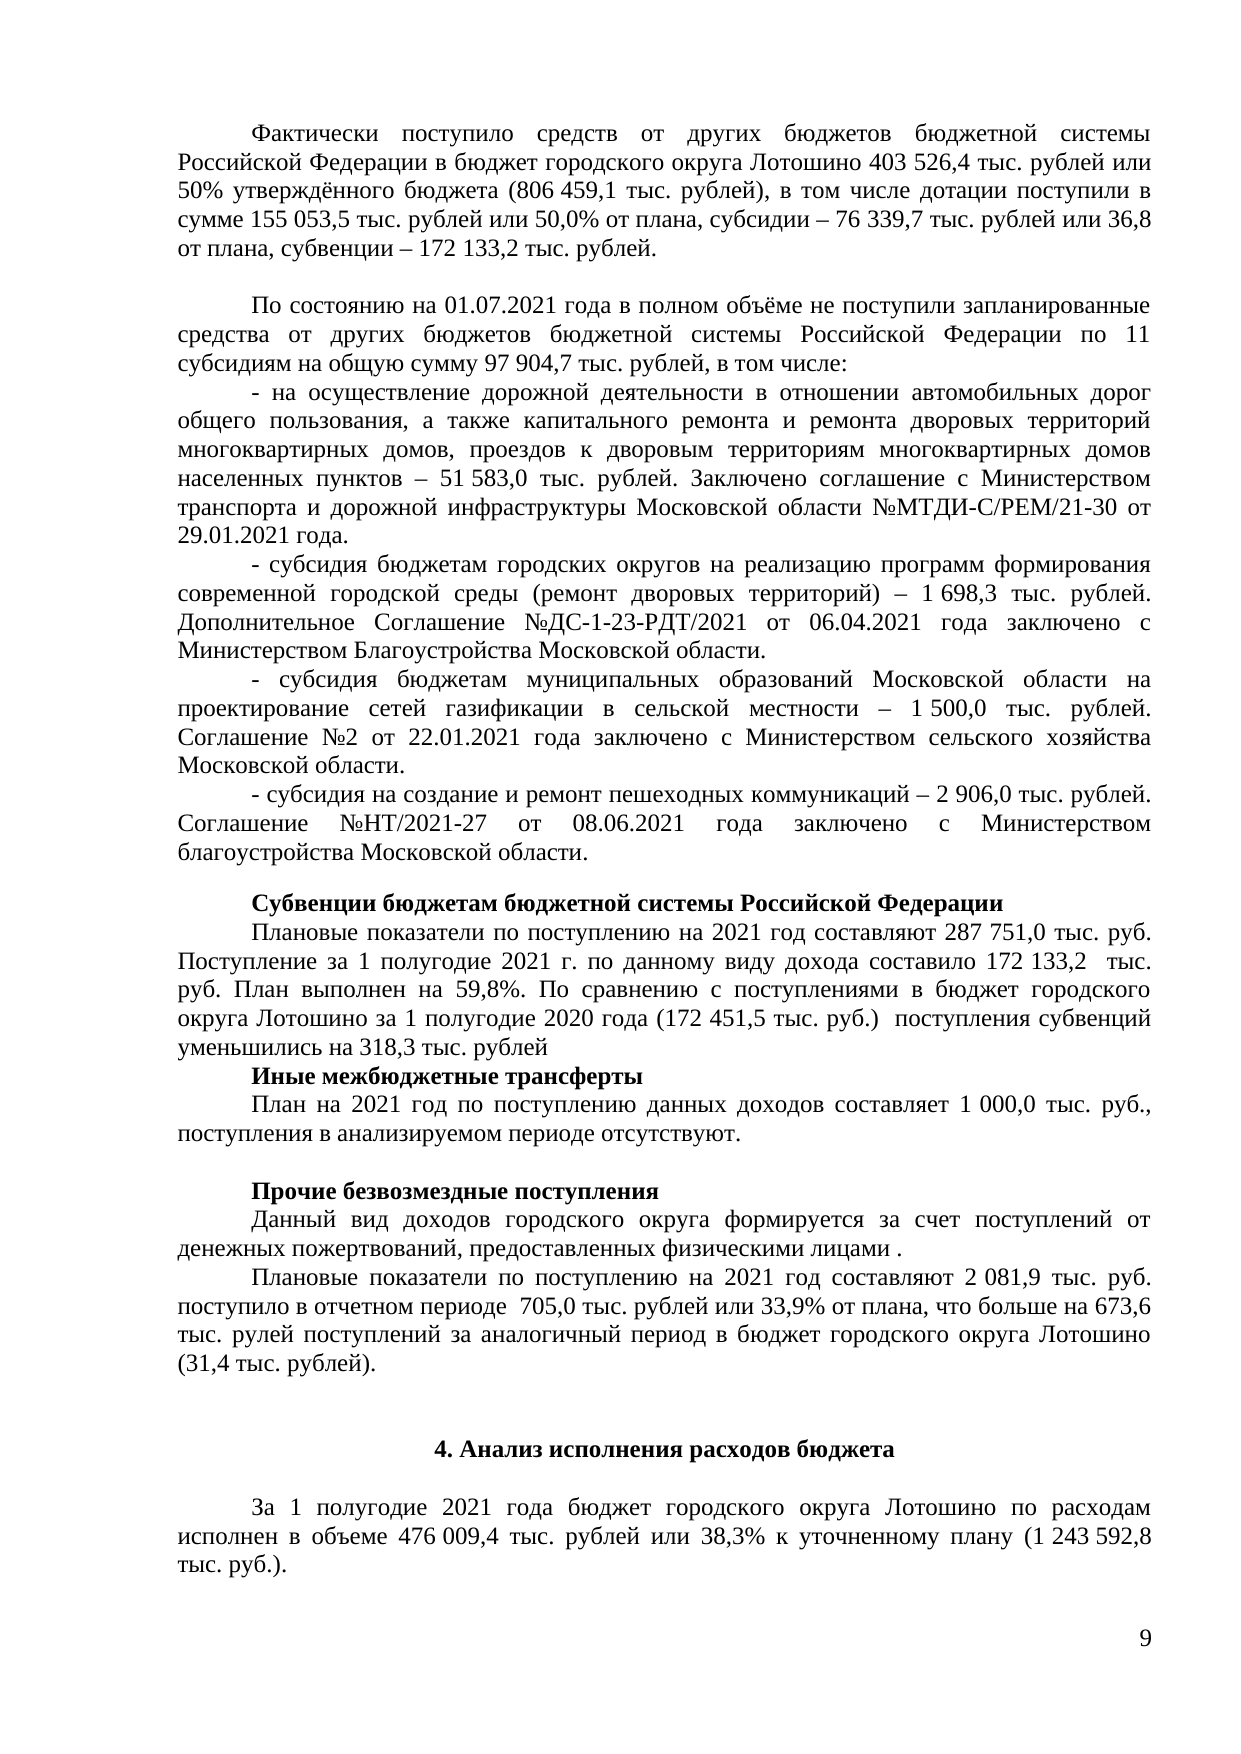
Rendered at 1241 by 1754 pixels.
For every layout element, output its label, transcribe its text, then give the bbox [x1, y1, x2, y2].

text План на 2021 год по поступлению данных доходов составляет 1 000,0 тыс. руб., поступления в анализируемом периоде отсутствуют. [177, 1089, 1152, 1147]
text 4. Анализ исполнения расходов бюджета [177, 1434, 1152, 1463]
text Прочие безвозмездные поступления [177, 1176, 1152, 1204]
text Плановые показатели по поступлению на 2021 год составляют 2 081,9 тыс. руб. поступило в отчетном периоде 705,0 тыс. рублей или 33,9% от плана, что больше на 673,6 тыс. рулей поступлений за аналогичный период в бюджет городского округа Лотошино (31,4 тыс. рублей). [177, 1262, 1152, 1377]
text Фактически поступило средств от других бюджетов бюджетной системы Российской Федерации в бюджет городского округа Лотошино 403 526,4 тыс. рублей или 50% утверждённого бюджета (806 459,1 тыс. рублей), в том числе дотации поступили в сумме 155 053,5 тыс. рублей или 50,0% от плана, субсидии – 76 339,7 тыс. рублей или 36,8 от плана, субвенции – 172 133,2 тыс. рублей. [177, 118, 1152, 262]
text Плановые показатели по поступлению на 2021 год составляют 287 751,0 тыс. руб. Поступление за 1 полугодие 2021 г. по данному виду дохода составило 172 133,2 тыс. руб. План выполнен на 59,8%. По сравнению с поступлениями в бюджет городского округа Лотошино за 1 полугодие 2020 года (172 451,5 тыс. руб.) поступления субвенций уменьшились на 318,3 тыс. рублей [177, 917, 1152, 1061]
text Иные межбюджетные трансферты [177, 1061, 1152, 1089]
text За 1 полугодие 2021 года бюджет городского округа Лотошино по расходам исполнен в объеме 476 009,4 тыс. рублей или 38,3% к уточненному плану (1 243 592,8 тыс. руб.). [177, 1492, 1152, 1578]
text Данный вид доходов городского округа формируется за счет поступлений от денежных пожертвований, предоставленных физическими лицами . [177, 1204, 1152, 1262]
text - на осуществление дорожной деятельности в отношении автомобильных дорог общего пользования, а также капитального ремонта и ремонта дворовых территорий многоквартирных домов, проездов к дворовым территориям многоквартирных домов населенных пунктов – 51 583,0 тыс. рублей. Заключено соглашение с Министерством транспорта и дорожной инфраструктуры Московской области №МТДИ-С/РЕМ/21-30 от 29.01.2021 года. [177, 377, 1152, 549]
text Субвенции бюджетам бюджетной системы Российской Федерации [177, 888, 1152, 917]
text По состоянию на 01.07.2021 года в полном объёме не поступили запланированные средства от других бюджетов бюджетной системы Российской Федерации по 11 субсидиям на общую сумму 97 904,7 тыс. рублей, в том числе: [177, 291, 1152, 377]
text - субсидия бюджетам городских округов на реализацию программ формирования современной городской среды (ремонт дворовых территорий) – 1 698,3 тыс. рублей. Дополнительное Соглашение №ДС-1-23-РДТ/2021 от 06.04.2021 года заключено с Министерством Благоустройства Московской области. [177, 549, 1152, 664]
text - субсидия бюджетам муниципальных образований Московской области на проектирование сетей газификации в сельской местности – 1 500,0 тыс. рублей. Соглашение №2 от 22.01.2021 года заключено с Министерством сельского хозяйства Московской области. [177, 664, 1152, 779]
text - субсидия на создание и ремонт пешеходных коммуникаций – 2 906,0 тыс. рублей. Соглашение №НТ/2021-27 от 08.06.2021 года заключено с Министерством благоустройства Московской области. [177, 779, 1152, 866]
